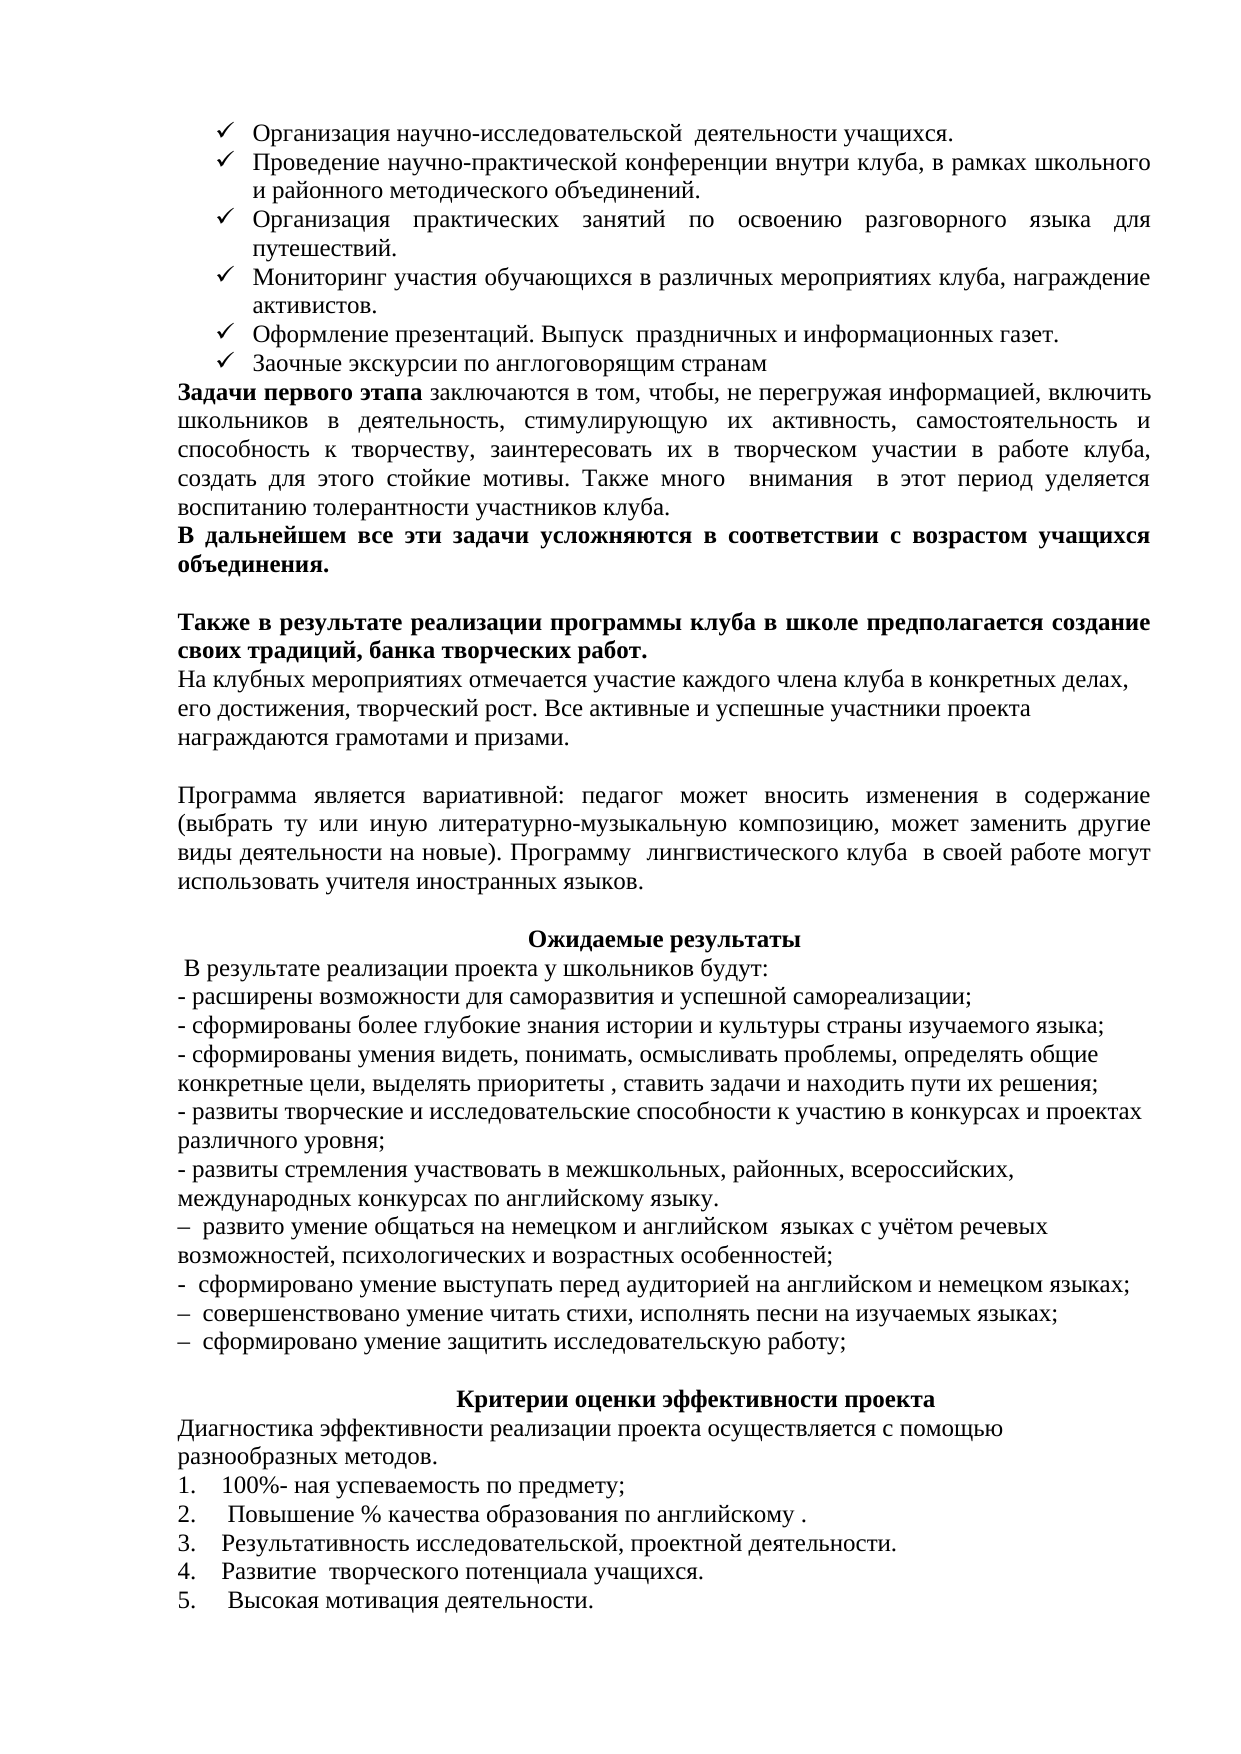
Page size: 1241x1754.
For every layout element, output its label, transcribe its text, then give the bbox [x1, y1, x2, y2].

text Критерии оценки эффективности проекта [177, 1384, 1152, 1413]
list Оформление презентаций. Выпуск праздничных и информационных газет. [215, 319, 1152, 348]
text 1. 100%- ная успеваемость по предмету; [177, 1470, 1152, 1499]
list Мониторинг участия обучающихся в различных мероприятиях клуба, награждение активистов. [215, 262, 1152, 319]
text - сформировано умение выступать перед аудиторией на английском и немецком языках; [177, 1269, 1152, 1298]
text На клубных мероприятиях отмечается участие каждого члена клуба в конкретных делах, его достижения, творческий рост. Все активные и успешные участники проекта награждаются грамотами и призами. [177, 664, 1152, 751]
text Ожидаемые результаты [177, 924, 1152, 953]
text – развито умение общаться на немецком и английском языках с учётом речевых возможностей, психологических и возрастных особенностей; [177, 1211, 1152, 1269]
text В результате реализации проекта у школьников будут: [177, 953, 1152, 981]
text Задачи первого этапа заключаются в том, чтобы, не перегружая информацией, включить школьников в деятельность, стимулирующую их активность, самостоятельность и способность к творчеству, заинтересовать их в творческом участии в работе клуба, создать для этого стойкие мотивы. Также много внимания в этот период уделяется воспитанию толерантности участников клуба. [177, 377, 1152, 521]
text – сформировано умение защитить исследовательскую работу; [177, 1326, 1152, 1384]
text – совершенствовано умение читать стихи, исполнять песни на изучаемых языках; [177, 1298, 1152, 1326]
text - сформированы умения видеть, понимать, осмысливать проблемы, определять общие конкретные цели, выделять приоритеты , ставить задачи и находить пути их решения; [177, 1039, 1152, 1096]
list Организация научно-исследовательской деятельности учащихся. [215, 118, 1152, 147]
text 5. Высокая мотивация деятельности. [177, 1585, 1152, 1614]
text Диагностика эффективности реализации проекта осуществляется с помощью разнообразных методов. [177, 1413, 1152, 1470]
text Также в результате реализации программы клуба в школе предполагается создание своих традиций, банка творческих работ. [177, 607, 1152, 664]
text 4. Развитие творческого потенциала учащихся. [177, 1556, 1152, 1585]
text - сформированы более глубокие знания истории и культуры страны изучаемого языка; [177, 1010, 1152, 1039]
text В дальнейшем все эти задачи усложняются в соответствии с возрастом учащихся объединения. [177, 521, 1152, 578]
text 2. Повышение % качества образования по английскому . [177, 1499, 1152, 1528]
text - развиты творческие и исследовательские способности к участию в конкурсах и проектах различного уровня; [177, 1096, 1152, 1154]
text - развиты стремления участвовать в межшкольных, районных, всероссийских, международных конкурсах по английскому языку. [177, 1154, 1152, 1211]
text Программа является вариативной: педагог может вносить изменения в содержание (выбрать ту или иную литературно-музыкальную композицию, может заменить другие виды деятельности на новые). Программу лингвистического клуба в своей работе могут использовать учителя иностранных языков. [177, 780, 1152, 895]
text 3. Результативность исследовательской, проектной деятельности. [177, 1528, 1152, 1556]
list Проведение научно-практической конференции внутри клуба, в рамках школьного и районного методического объединений. [215, 147, 1152, 204]
text - расширены возможности для саморазвития и успешной самореализации; [177, 981, 1152, 1010]
list Организация практических занятий по освоению разговорного языка для путешествий. [215, 204, 1152, 262]
list Заочные экскурсии по англоговорящим странам [215, 348, 1152, 377]
